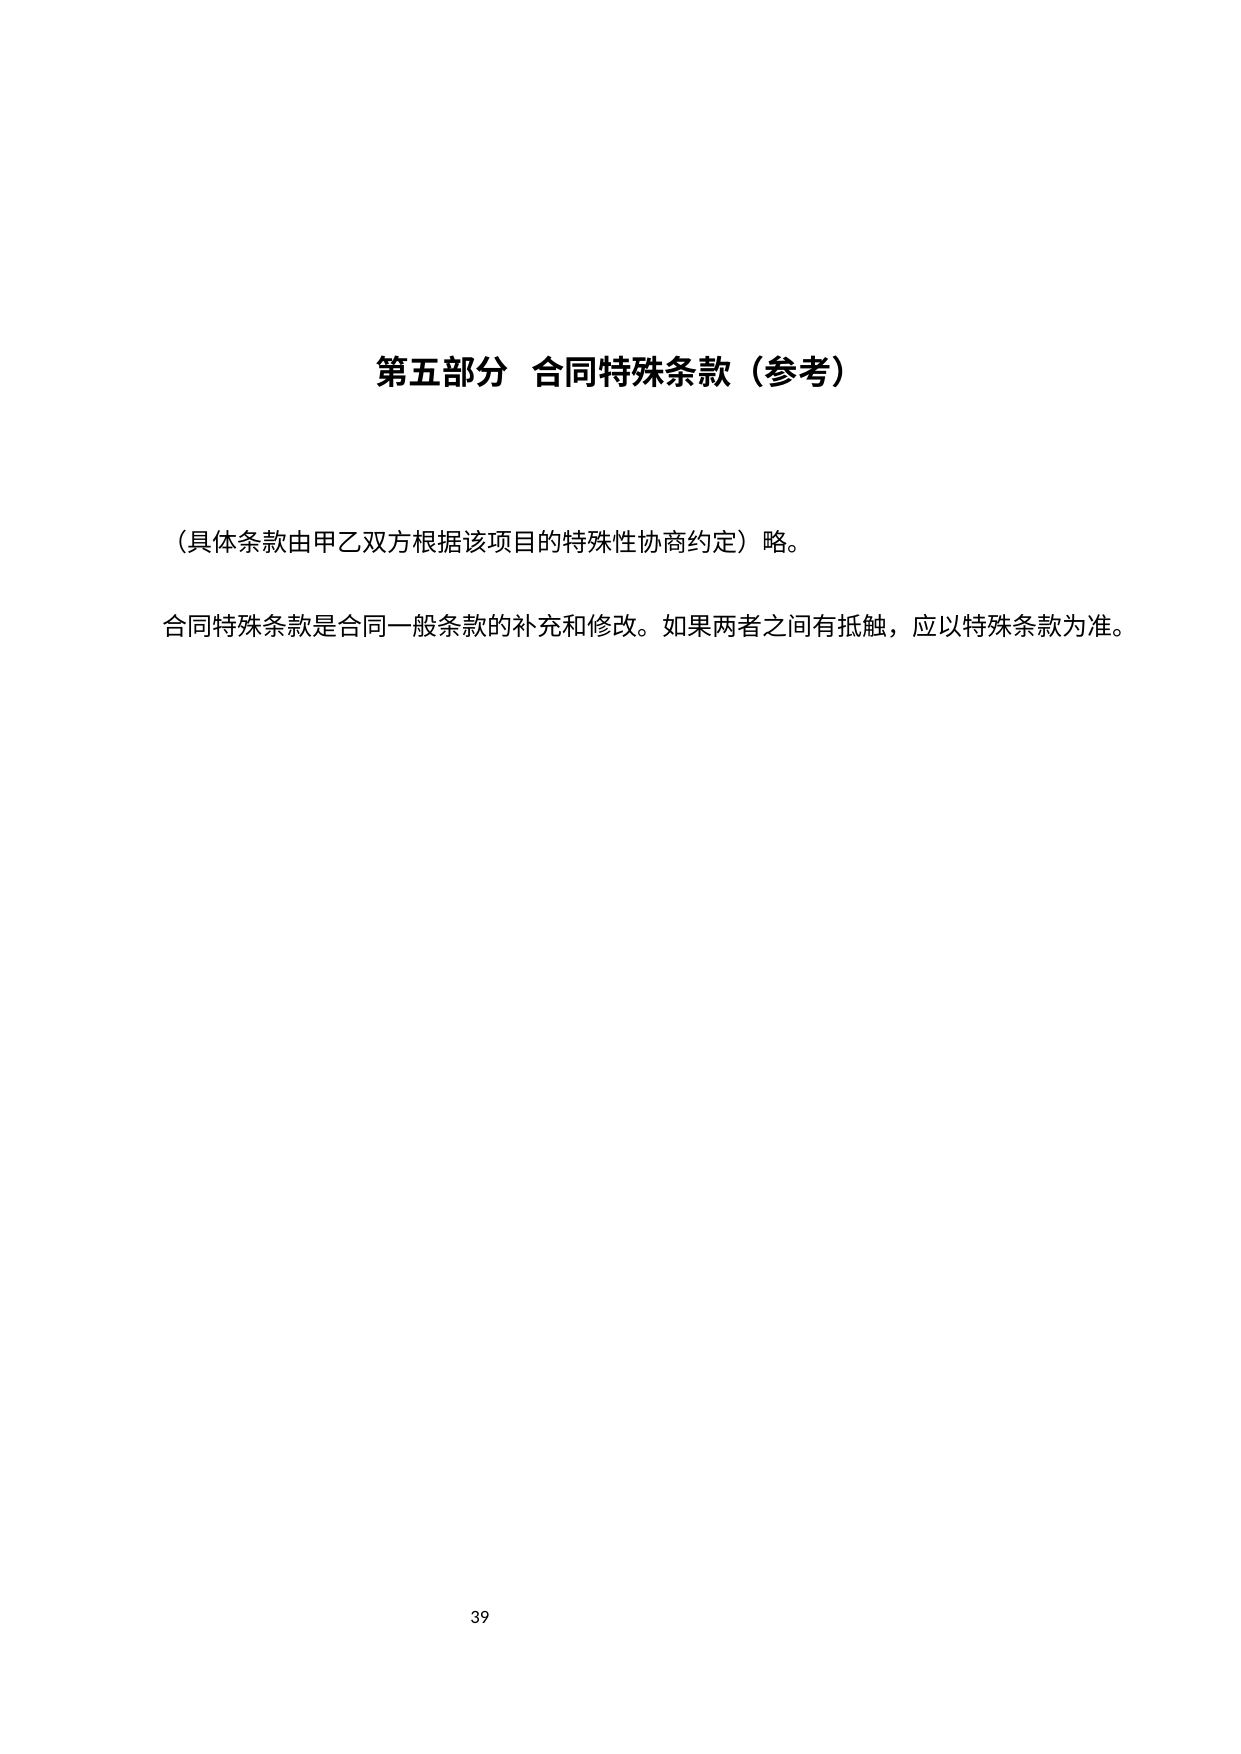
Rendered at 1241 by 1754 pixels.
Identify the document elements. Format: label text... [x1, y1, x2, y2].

text 合同特殊条款是合同一般条款的补充和修改。如果两者之间有抵触，应以特殊条款为准。 [112, 592, 1128, 657]
text （具体条款由甲乙双方根据该项目的特殊性协商约定）略。 [112, 508, 1128, 573]
text 第五部分 合同特殊条款（参考） [112, 337, 1128, 402]
